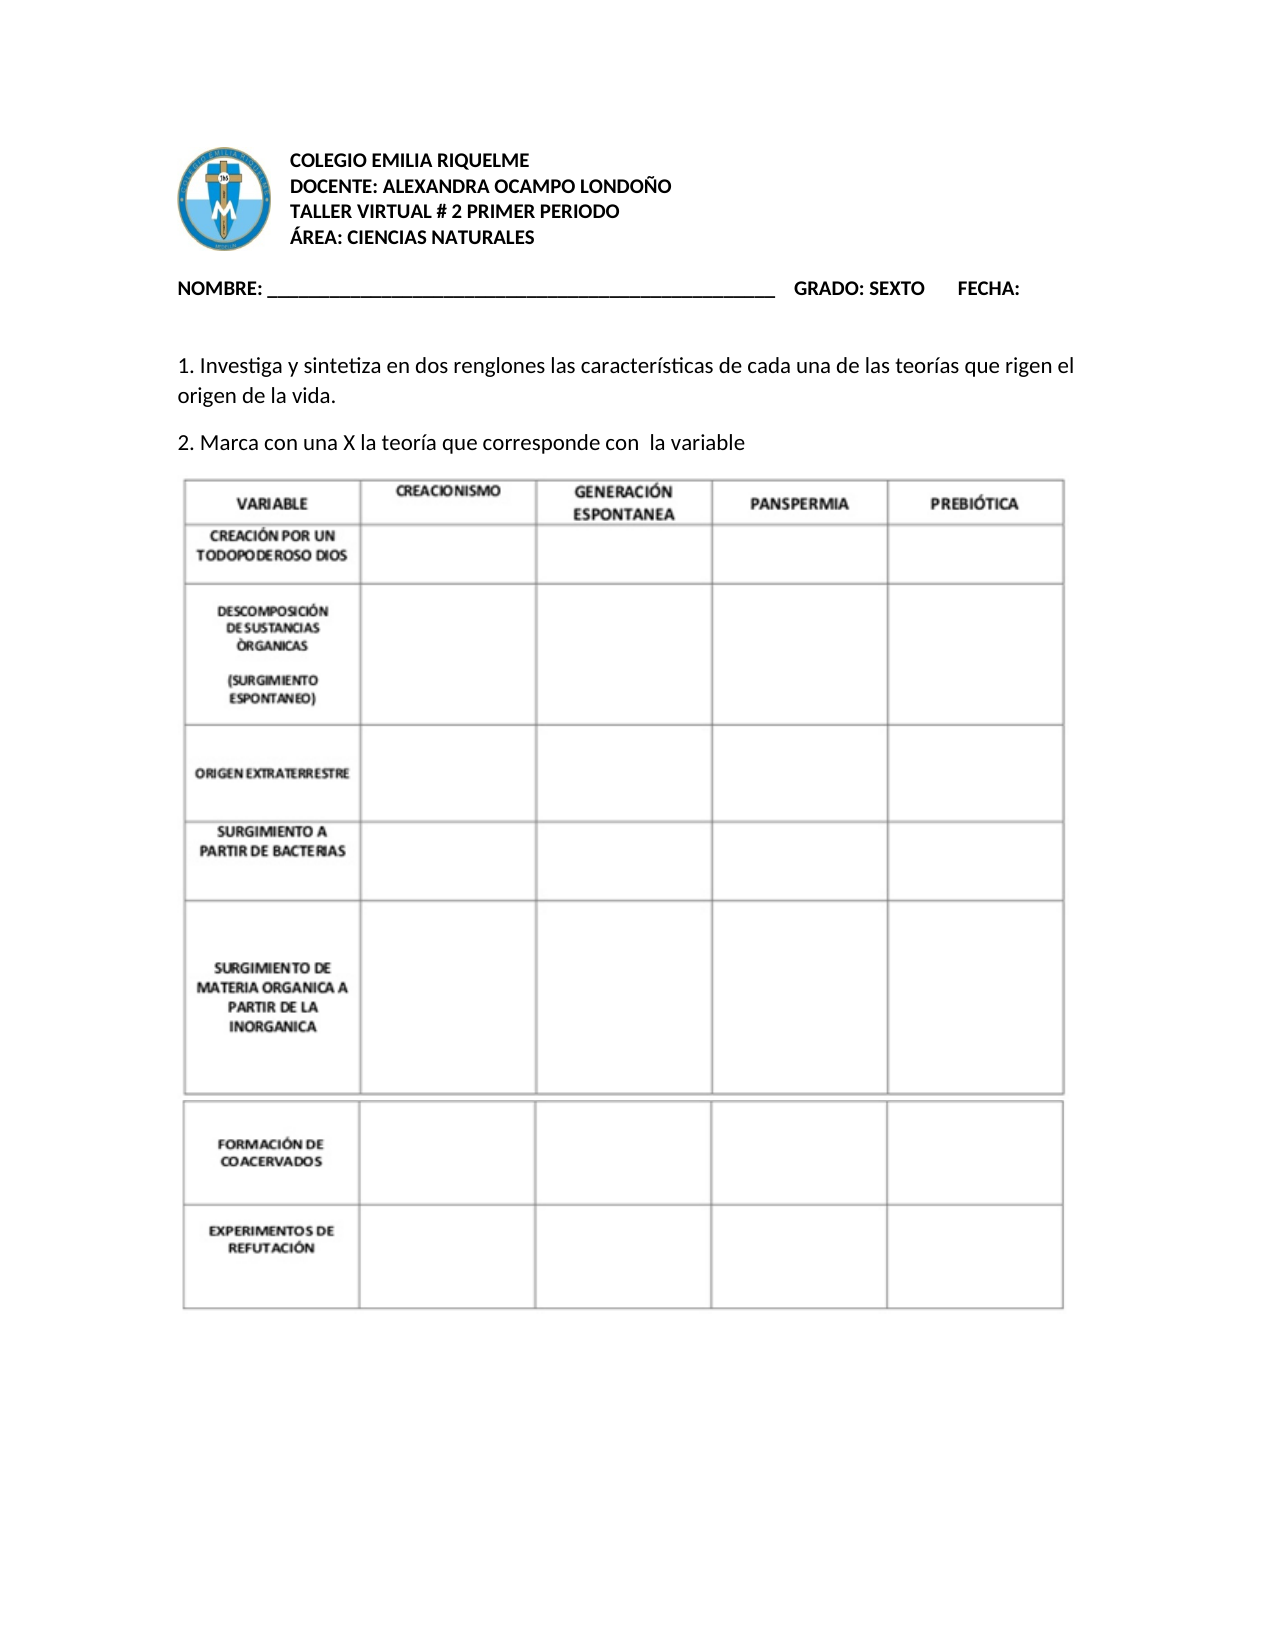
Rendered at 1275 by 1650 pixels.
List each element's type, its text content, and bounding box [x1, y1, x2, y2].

text ÁREA: CIENCIAS NATURALES [271, 224, 1098, 249]
picture [177, 147, 271, 251]
text DOCENTE: ALEXANDRA OCAMPO LONDOÑO [271, 173, 1098, 198]
text 2. Marca con una X la teoría que corresponde con la variable [177, 428, 1098, 456]
text TALLER VIRTUAL # 2 PRIMER PERIODO [271, 198, 1098, 224]
picture [177, 475, 1070, 1099]
picture [182, 1100, 1067, 1314]
text COLEGIO EMILIA RIQUELME [271, 148, 1098, 173]
text NOMBRE: _________________________________________________ GRADO: SEXTO FECHA: [177, 275, 1098, 300]
text 1. Investiga y sintetiza en dos renglones las características de cada una de las teorías que rigen el origen de la vida. [177, 351, 1098, 409]
